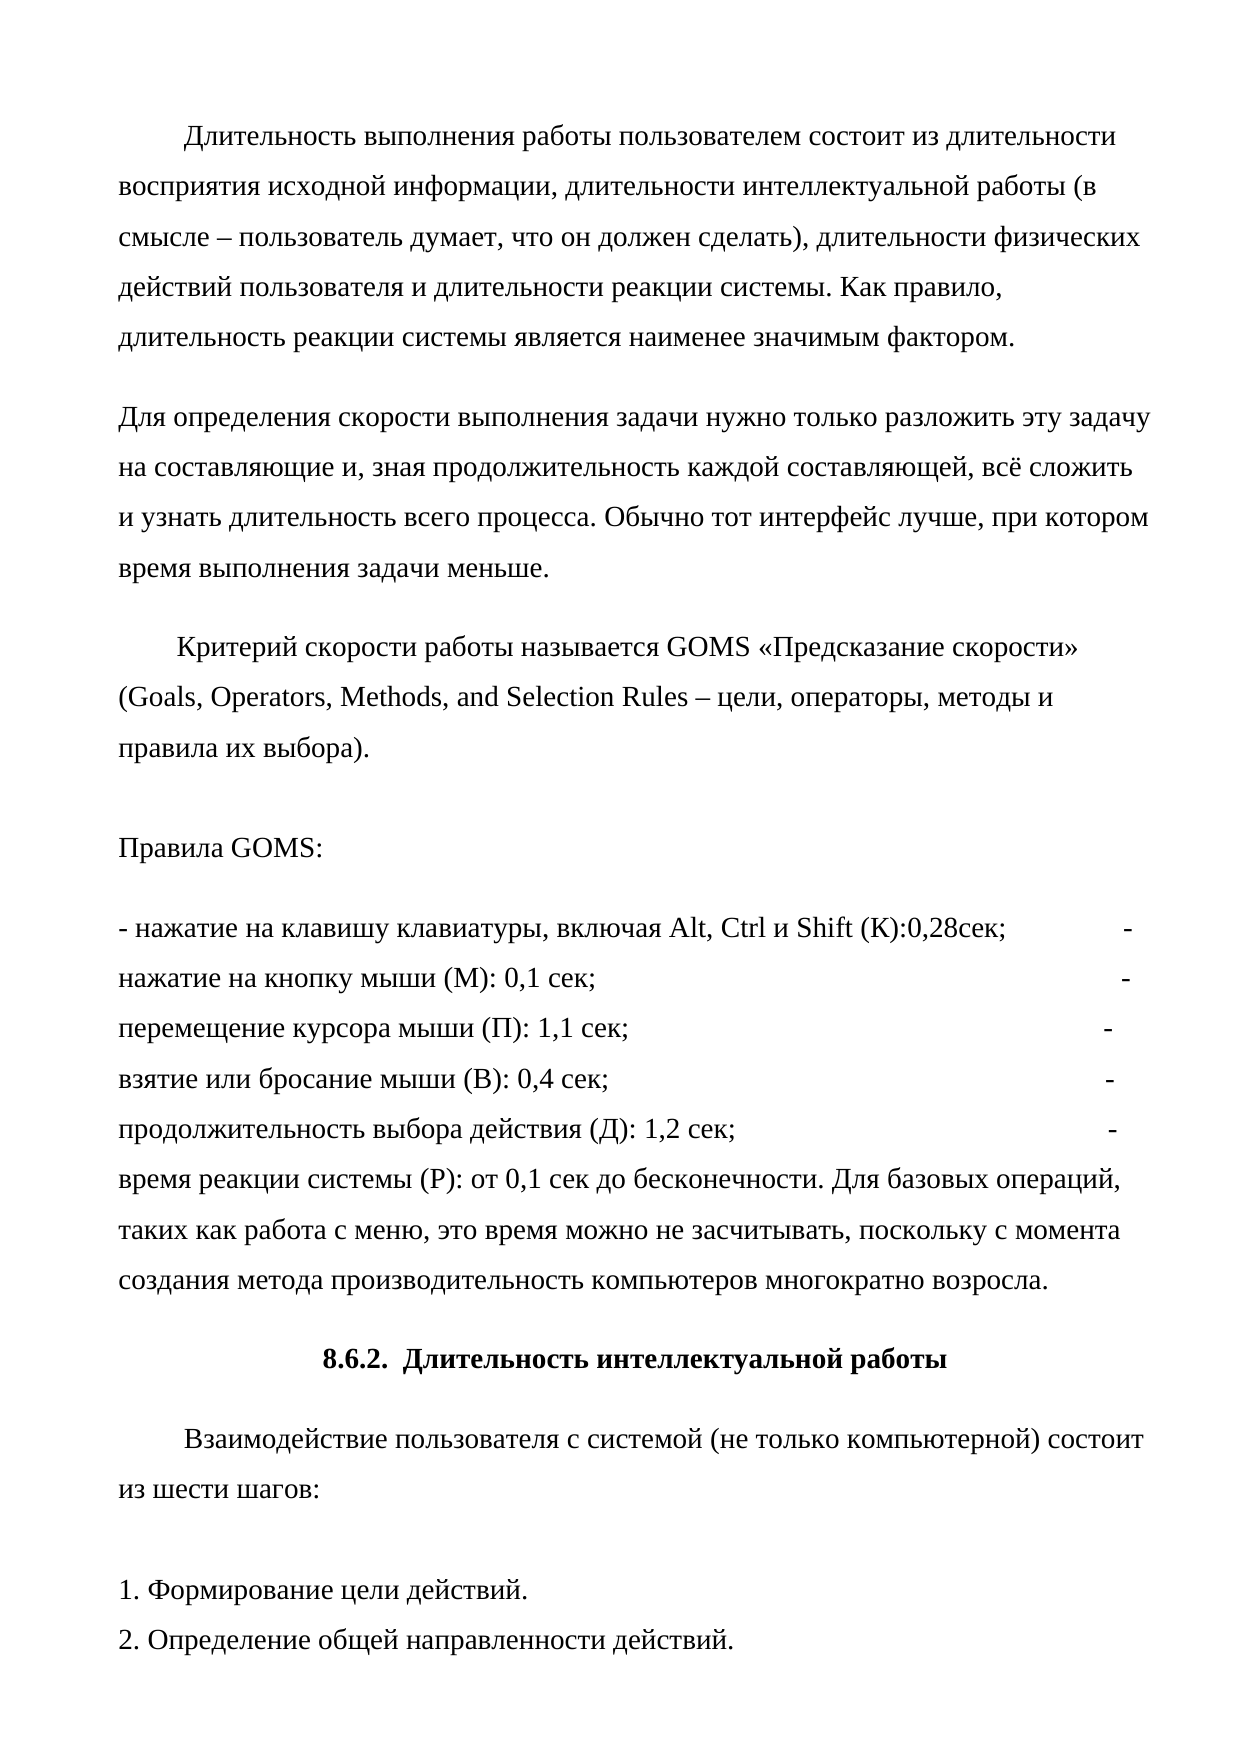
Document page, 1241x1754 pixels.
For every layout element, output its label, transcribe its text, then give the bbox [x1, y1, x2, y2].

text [118, 1421, 1152, 1656]
text 8.6.2. Длительность интеллектуальной работы [118, 1342, 1152, 1375]
text Для определения скорости выполнения задачи нужно только разложить эту задачу на составляющие и, зная продолжительность каждой составляющей, всё сложить и узнать длительность всего процесса. Обычно тот интерфейс лучше, при котором время выполнения задачи меньше. [118, 399, 1152, 583]
text Длительность выполнения работы пользователем состоит из длительности восприятия исходной информации, длительности интеллектуальной работы (в смысле – пользователь думает, что он должен сделать), длительности физических действий пользователя и длительности реакции системы. Как правило, длительность реакции системы является наименее значимым фактором. [118, 118, 1152, 353]
text - нажатие на клавишу клавиатуры, включая Alt, Ctrl и Shift (К):0,28сек; - нажатие на кнопку мыши (М): 0,1 сек; - перемещение курсора мыши (П): 1,1 сек; - взятие или бросание мыши (В): 0,4 сек; - продолжительность выбора действия (Д): 1,2 сек; - время реакции системы (Р): от 0,1 сек до бесконечности. Для базовых операций, таких как работа с меню, это время можно не засчитывать, поскольку с момента создания метода производительность компьютеров многократно возросла. [118, 910, 1152, 1296]
text Критерий скорости работы называется GOMS «Предсказание скорости» (Goals, Operators, Methods, and Selection Rules – цели, операторы, методы и правила их выбора). Правила GOMS: [118, 629, 1152, 864]
